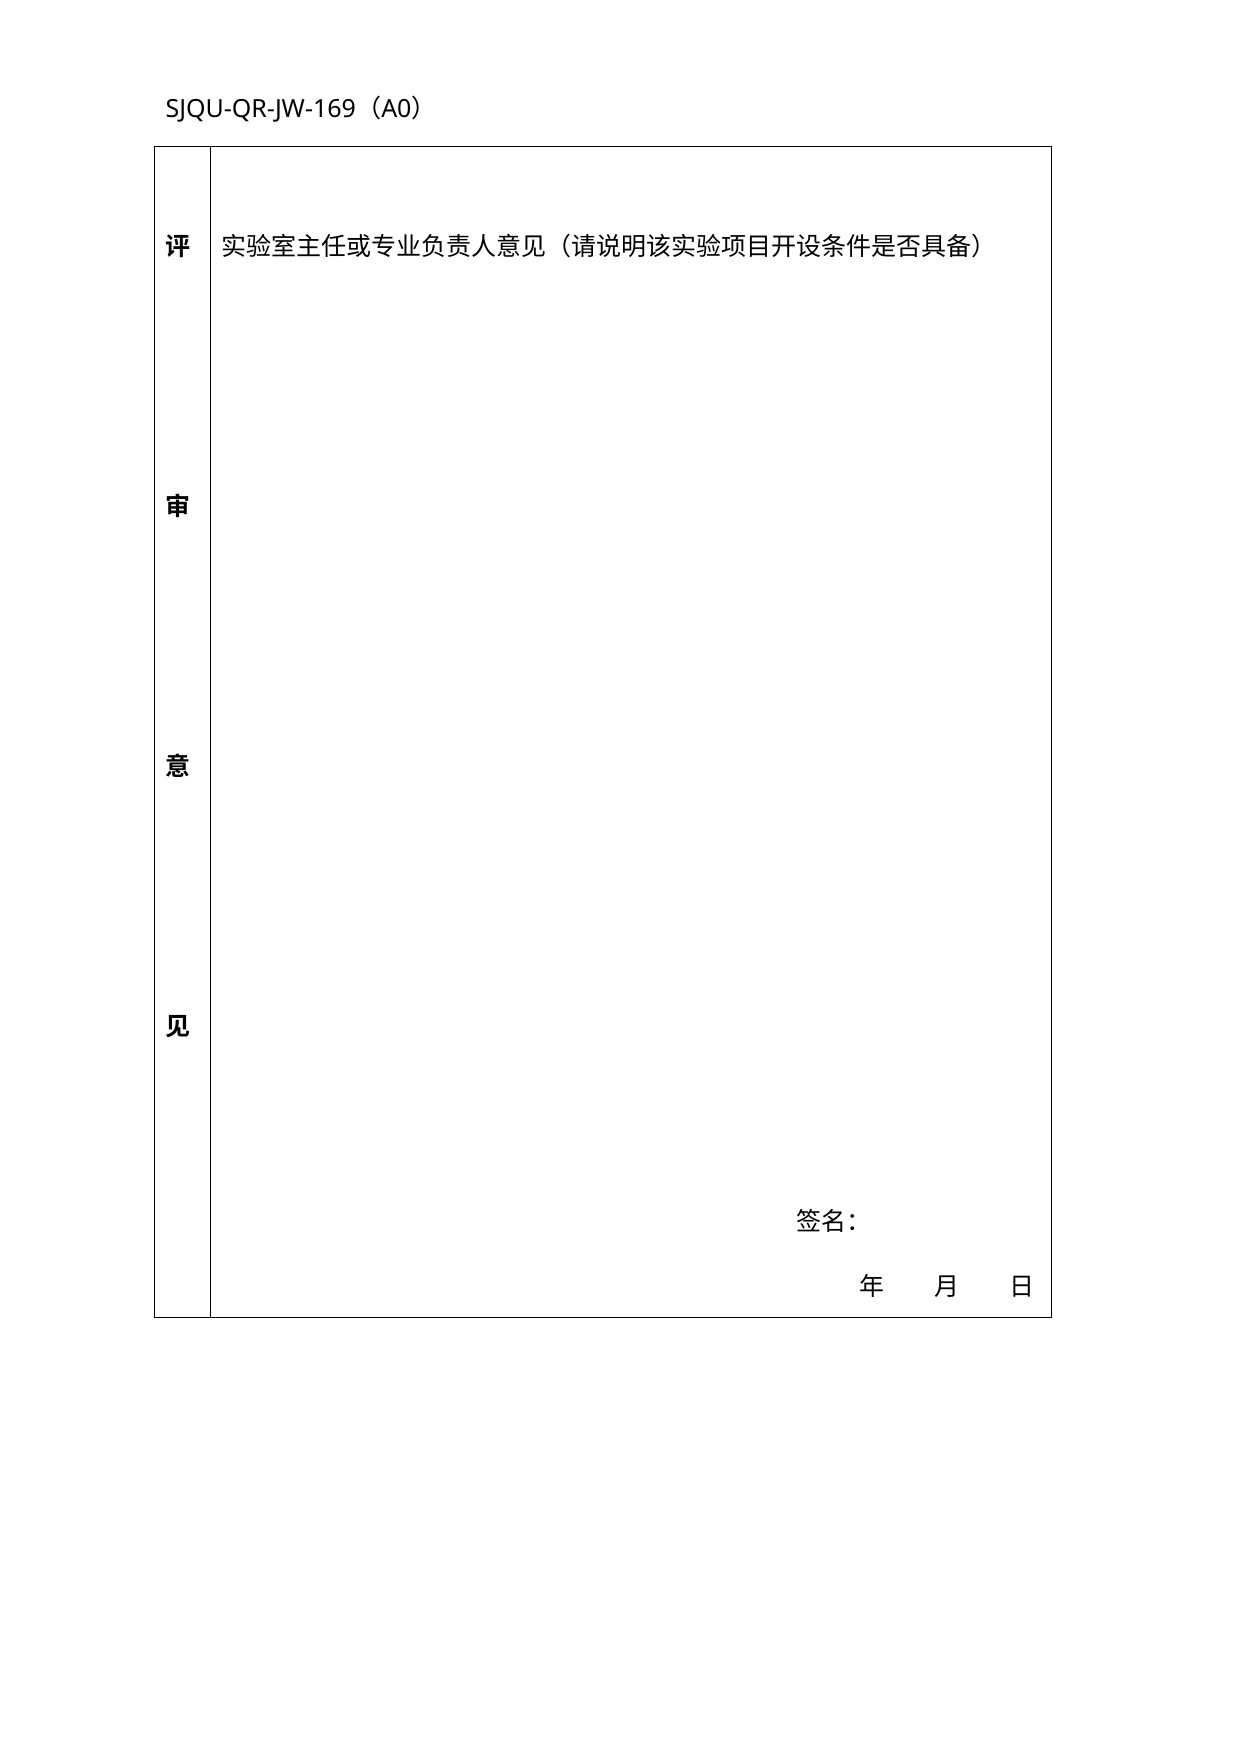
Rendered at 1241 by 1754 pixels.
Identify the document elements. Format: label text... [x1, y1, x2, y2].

table_cell 评 审 意 见 [155, 147, 210, 1317]
table_cell 实验室主任或专业负责人意见（请说明该实验项目开设条件是否具备） 签名： 年 月 日 [211, 147, 1051, 1317]
